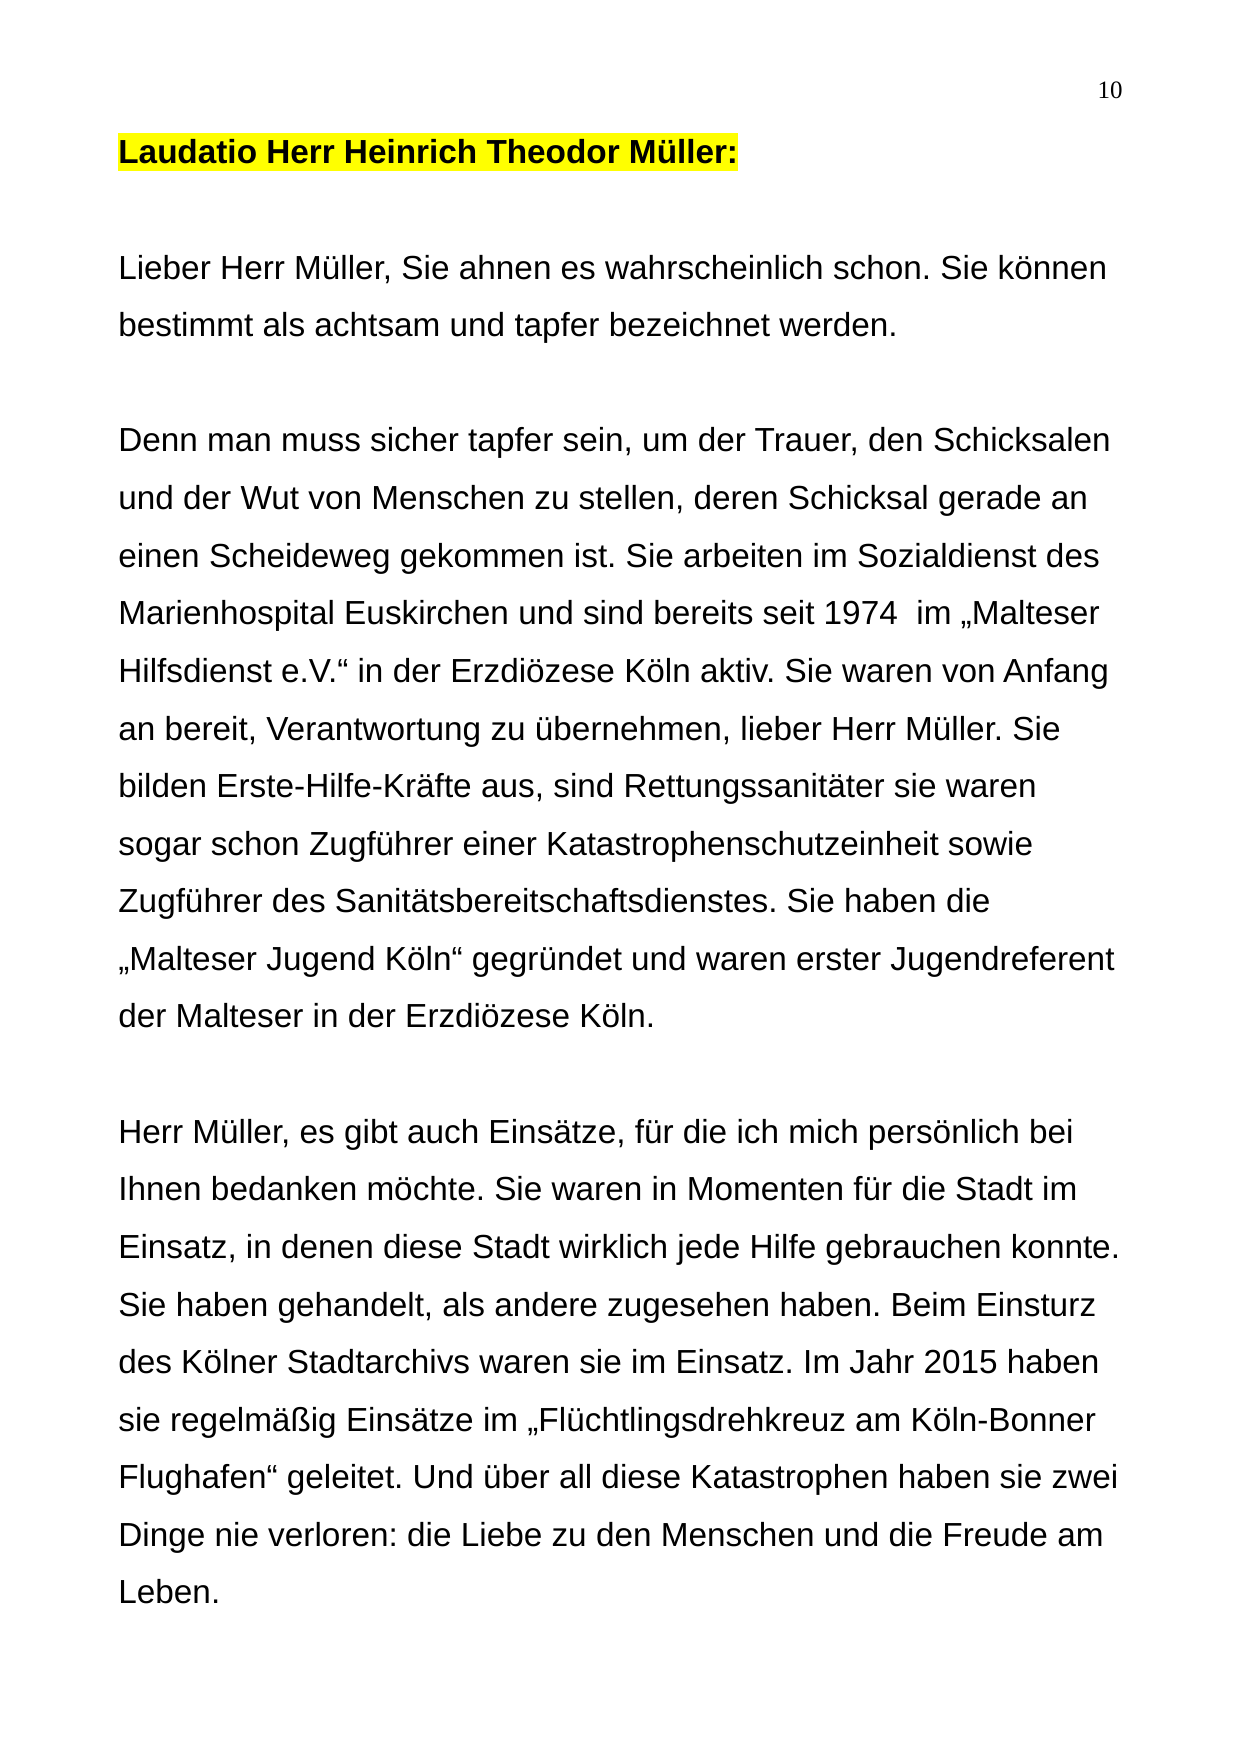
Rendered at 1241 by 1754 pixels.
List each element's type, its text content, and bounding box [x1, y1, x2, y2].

text Denn man muss sicher tapfer sein, um der Trauer, den Schicksalen und der Wut von Menschen zu stellen, deren Schicksal gerade an einen Scheideweg gekommen ist. Sie arbeiten im Sozialdienst des Marienhospital Euskirchen und sind bereits seit 1974 im „Malteser Hilfsdienst e.V.“ in der Erzdiözese Köln aktiv. Sie waren von Anfang an bereit, Verantwortung zu übernehmen, lieber Herr Müller. Sie bilden Erste-Hilfe-Kräfte aus, sind Rettungssanitäter sie waren sogar schon Zugführer einer Katastrophenschutzeinheit sowie Zugführer des Sanitätsbereitschaftsdienstes. Sie haben die „Malteser Jugend Köln“ gegründet und waren erster Jugendreferent der Malteser in der Erzdiözese Köln. [118, 421, 1122, 1035]
text Laudatio Herr Heinrich Theodor Müller: [118, 132, 1122, 171]
text Herr Müller, es gibt auch Einsätze, für die ich mich persönlich bei Ihnen bedanken möchte. Sie waren in Momenten für die Stadt im Einsatz, in denen diese Stadt wirklich jede Hilfe gebrauchen konnte. Sie haben gehandelt, als andere zugesehen haben. Beim Einsturz des Kölner Stadtarchivs waren sie im Einsatz. Im Jahr 2015 haben sie regelmäßig Einsätze im „Flüchtlingsdrehkreuz am Köln-Bonner Flughafen“ geleitet. Und über all diese Katastrophen haben sie zwei Dinge nie verloren: die Liebe zu den Menschen und die Freude am Leben. [118, 1112, 1122, 1611]
text Lieber Herr Müller, Sie ahnen es wahrscheinlich schon. Sie können bestimmt als achtsam und tapfer bezeichnet werden. [118, 248, 1122, 344]
